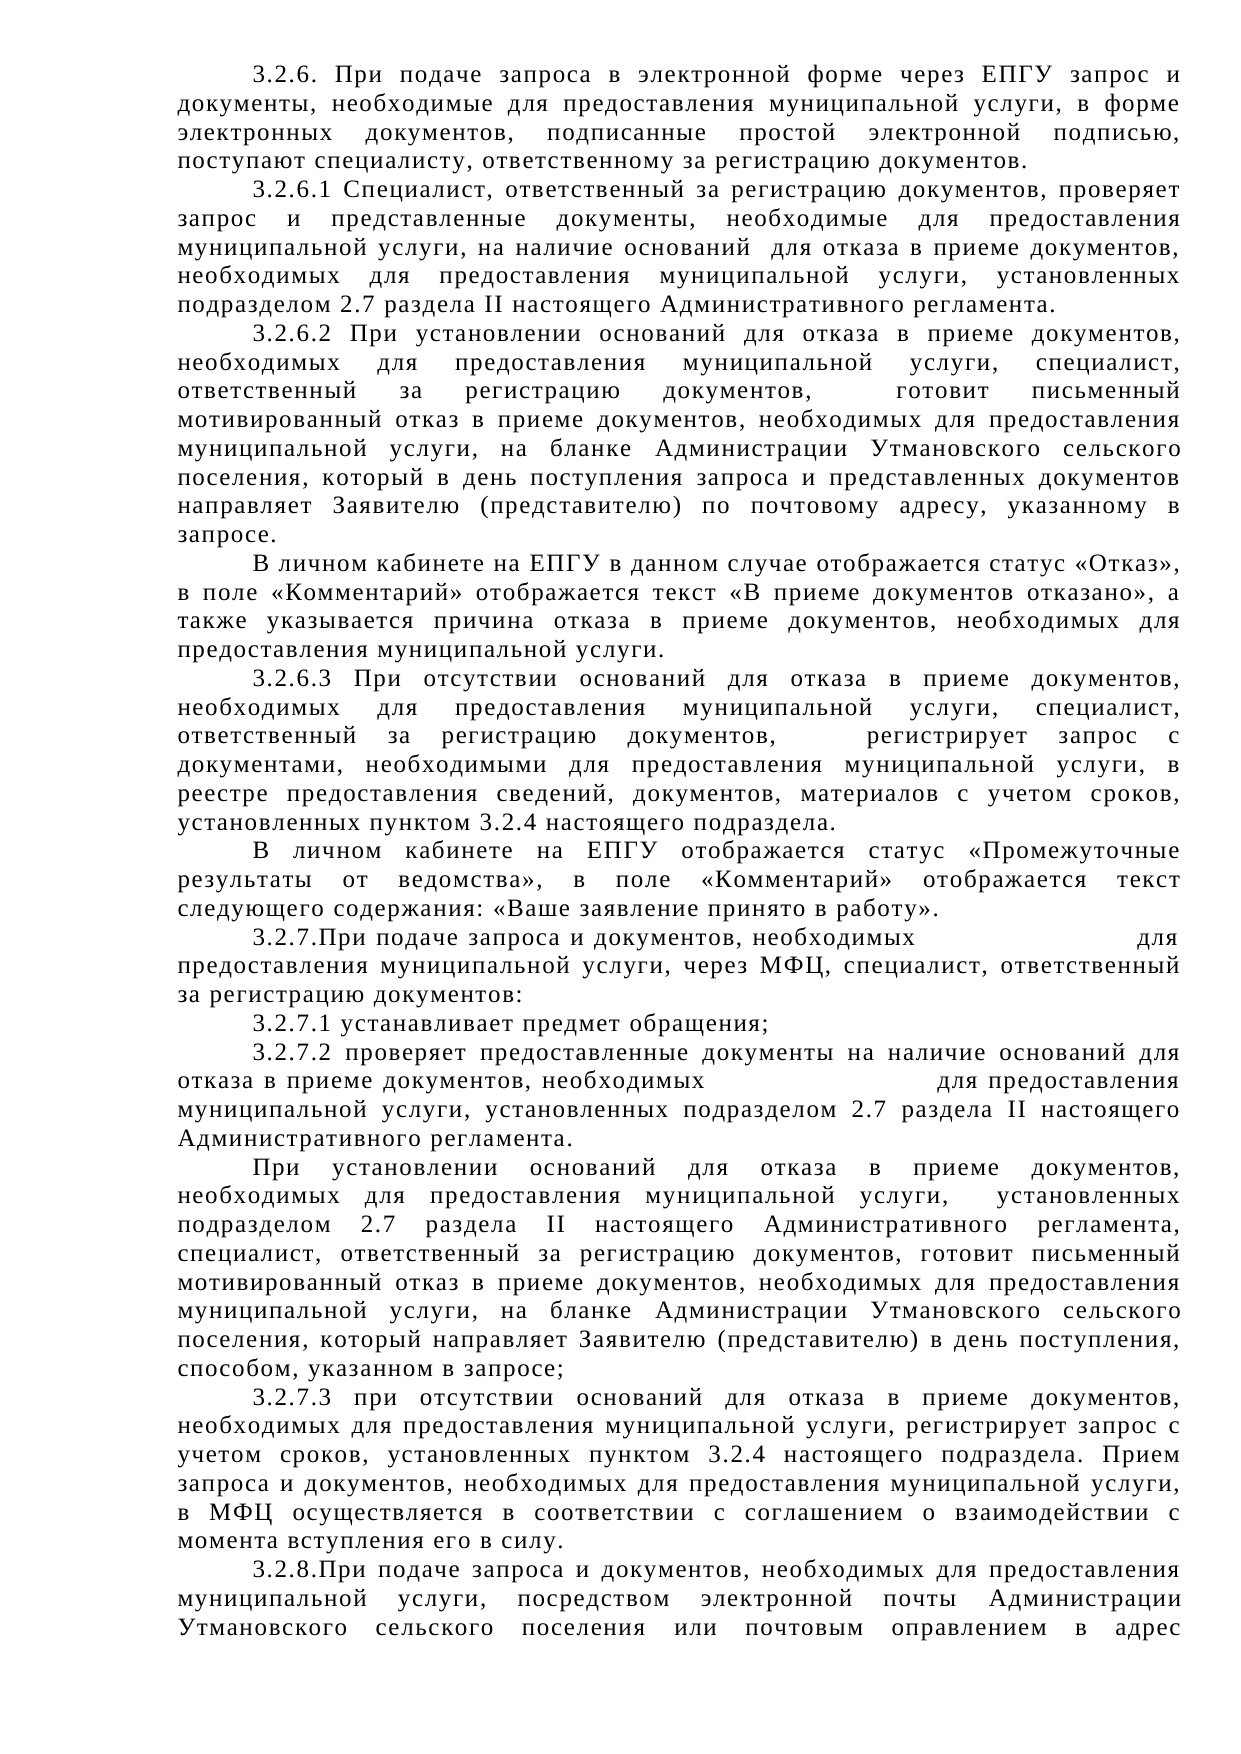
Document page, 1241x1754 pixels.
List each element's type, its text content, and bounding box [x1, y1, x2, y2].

text 3.2.6.2 При установлении оснований для отказа в приеме документов, необходимых для предоставления муниципальной услуги, специалист, ответственный за регистрацию документов, готовит письменный мотивированный отказ в приеме документов, необходимых для предоставления муниципальной услуги, на бланке Администрации Утмановского сельского поселения, который в день поступления запроса и представленных документов направляет Заявителю (представителю) по почтовому адресу, указанному в запросе. [177, 318, 1181, 548]
text В личном кабинете на ЕПГУ отображается статус «Промежуточные результаты от ведомства», в поле «Комментарий» отображается текст следующего содержания: «Ваше заявление принято в работу». [177, 835, 1181, 922]
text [177, 1554, 1181, 1640]
text 3.2.6.3 При отсутствии оснований для отказа в приеме документов, необходимых для предоставления муниципальной услуги, специалист, ответственный за регистрацию документов, регистрирует запрос с документами, необходимыми для предоставления муниципальной услуги, в реестре предоставления сведений, документов, материалов с учетом сроков, установленных пунктом 3.2.4 настоящего подраздела. [177, 663, 1181, 835]
text 3.2.7.3 при отсутствии оснований для отказа в приеме документов, необходимых для предоставления муниципальной услуги, регистрирует запрос с учетом сроков, установленных пунктом 3.2.4 настоящего подраздела. Прием запроса и документов, необходимых для предоставления муниципальной услуги, в МФЦ осуществляется в соответствии с соглашением о взаимодействии с момента вступления его в силу. [177, 1382, 1181, 1554]
text В личном кабинете на ЕПГУ в данном случае отображается статус «Отказ», в поле «Комментарий» отображается текст «В приеме документов отказано», а также указывается причина отказа в приеме документов, необходимых для предоставления муниципальной услуги. [177, 548, 1181, 663]
text 3.2.7.1 устанавливает предмет обращения; [177, 1008, 1181, 1037]
text 3.2.6.1 Специалист, ответственный за регистрацию документов, проверяет запрос и представленные документы, необходимые для предоставления муниципальной услуги, на наличие оснований для отказа в приеме документов, необходимых для предоставления муниципальной услуги, установленных подразделом 2.7 раздела II настоящего Административного регламента. [177, 174, 1181, 318]
text 3.2.7.При подаче запроса и документов, необходимых для предоставления муниципальной услуги, через МФЦ, специалист, ответственный за регистрацию документов: [177, 922, 1181, 1008]
text 3.2.6. При подаче запроса в электронной форме через ЕПГУ запрос и документы, необходимые для предоставления муниципальной услуги, в форме электронных документов, подписанные простой электронной подписью, поступают специалисту, ответственному за регистрацию документов. [177, 59, 1181, 174]
text При установлении оснований для отказа в приеме документов, необходимых для предоставления муниципальной услуги, установленных подразделом 2.7 раздела II настоящего Административного регламента, специалист, ответственный за регистрацию документов, готовит письменный мотивированный отказ в приеме документов, необходимых для предоставления муниципальной услуги, на бланке Администрации Утмановского сельского поселения, который направляет Заявителю (представителю) в день поступления, способом, указанном в запросе; [177, 1152, 1181, 1382]
text 3.2.7.2 проверяет предоставленные документы на наличие оснований для отказа в приеме документов, необходимых для предоставления муниципальной услуги, установленных подразделом 2.7 раздела II настоящего Административного регламента. [177, 1037, 1181, 1152]
